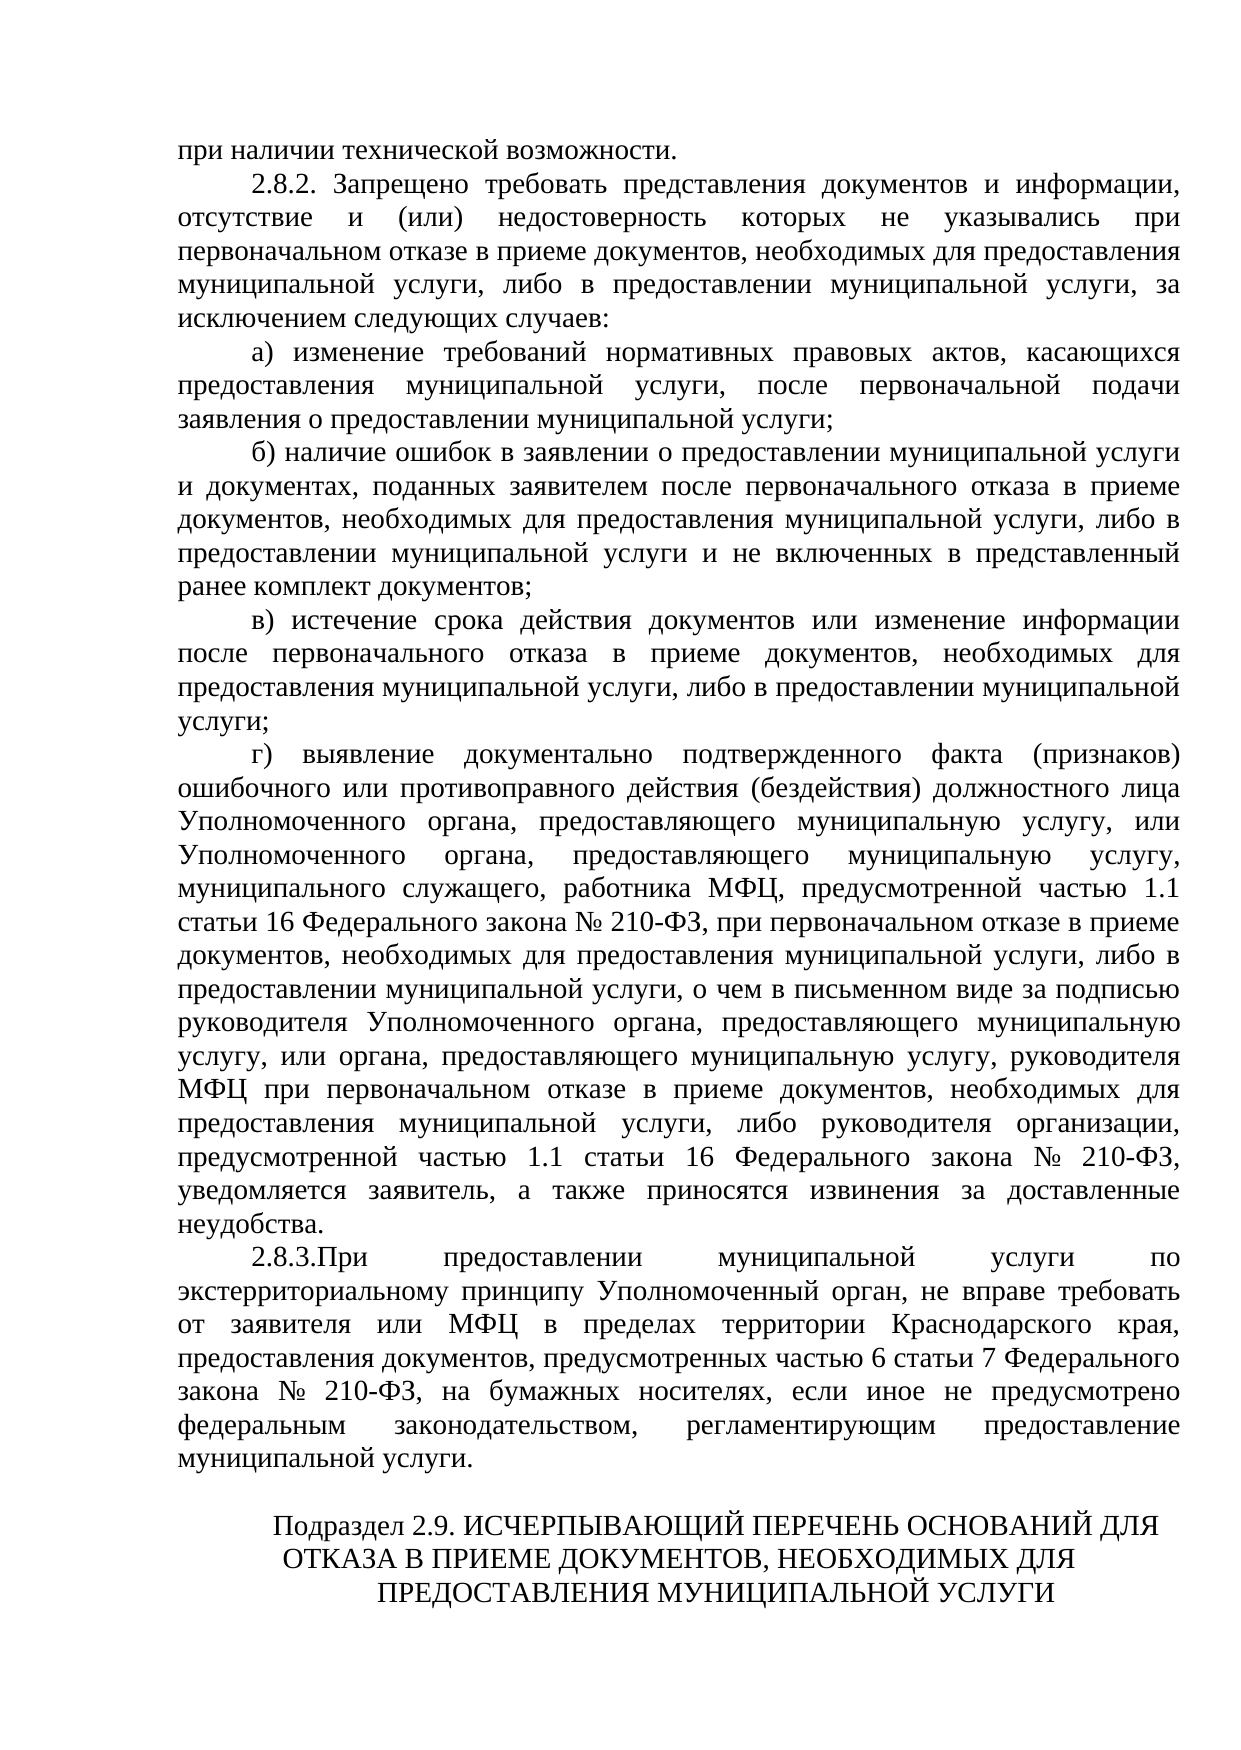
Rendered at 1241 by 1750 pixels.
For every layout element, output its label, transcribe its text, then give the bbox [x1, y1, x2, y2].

text 2.8.2. Запрещено требовать представления документов и информации, отсутствие и (или) недостоверность которых не указывались при первоначальном отказе в приеме документов, необходимых для предоставления муниципальной услуги, либо в предоставлении муниципальной услуги, за исключением следующих случаев: [177, 166, 1181, 334]
text г) выявление документально подтвержденного факта (признаков) ошибочного или противоправного действия (бездействия) должностного лица Уполномоченного органа, предоставляющего муниципальную услугу, или Уполномоченного органа, предоставляющего муниципальную услугу, муниципального служащего, работника МФЦ, предусмотренной частью 1.1 статьи 16 Федерального закона № 210-ФЗ, при первоначальном отказе в приеме документов, необходимых для предоставления муниципальной услуги, либо в предоставлении муниципальной услуги, о чем в письменном виде за подписью руководителя Уполномоченного органа, предоставляющего муниципальную услугу, или органа, предоставляющего муниципальную услугу, руководителя МФЦ при первоначальном отказе в приеме документов, необходимых для предоставления муниципальной услуги, либо руководителя организации, предусмотренной частью 1.1 статьи 16 Федерального закона № 210-ФЗ, уведомляется заявитель, а также приносятся извинения за доставленные неудобства. [177, 736, 1181, 1239]
text ПРЕДОСТАВЛЕНИЯ МУНИЦИПАЛЬНОЙ УСЛУГИ [177, 1575, 1181, 1608]
text в) истечение срока действия документов или изменение информации после первоначального отказа в приеме документов, необходимых для предоставления муниципальной услуги, либо в предоставлении муниципальной услуги; [177, 602, 1181, 736]
text Подраздел 2.9. ИСЧЕРПЫВАЮЩИЙ ПЕРЕЧЕНЬ ОСНОВАНИЙ ДЛЯ ОТКАЗА В ПРИЕМЕ ДОКУМЕНТОВ, НЕОБХОДИМЫХ ДЛЯ [177, 1508, 1181, 1575]
text а) изменение требований нормативных правовых актов, касающихся предоставления муниципальной услуги, после первоначальной подачи заявления о предоставлении муниципальной услуги; [177, 334, 1181, 434]
text б) наличие ошибок в заявлении о предоставлении муниципальной услуги и документах, поданных заявителем после первоначального отказа в приеме документов, необходимых для предоставления муниципальной услуги, либо в предоставлении муниципальной услуги и не включенных в представленный ранее комплект документов; [177, 434, 1181, 602]
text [177, 132, 1181, 166]
text 2.8.3.При предоставлении муниципальной услуги по экстерриториальному принципу Уполномоченный орган, не вправе требовать от заявителя или МФЦ в пределах территории Краснодарского края, предоставления документов, предусмотренных частью 6 статьи 7 Федерального закона № 210-ФЗ, на бумажных носителях, если иное не предусмотрено федеральным законодательством, регламентирующим предоставление муниципальной услуги. [177, 1239, 1181, 1474]
